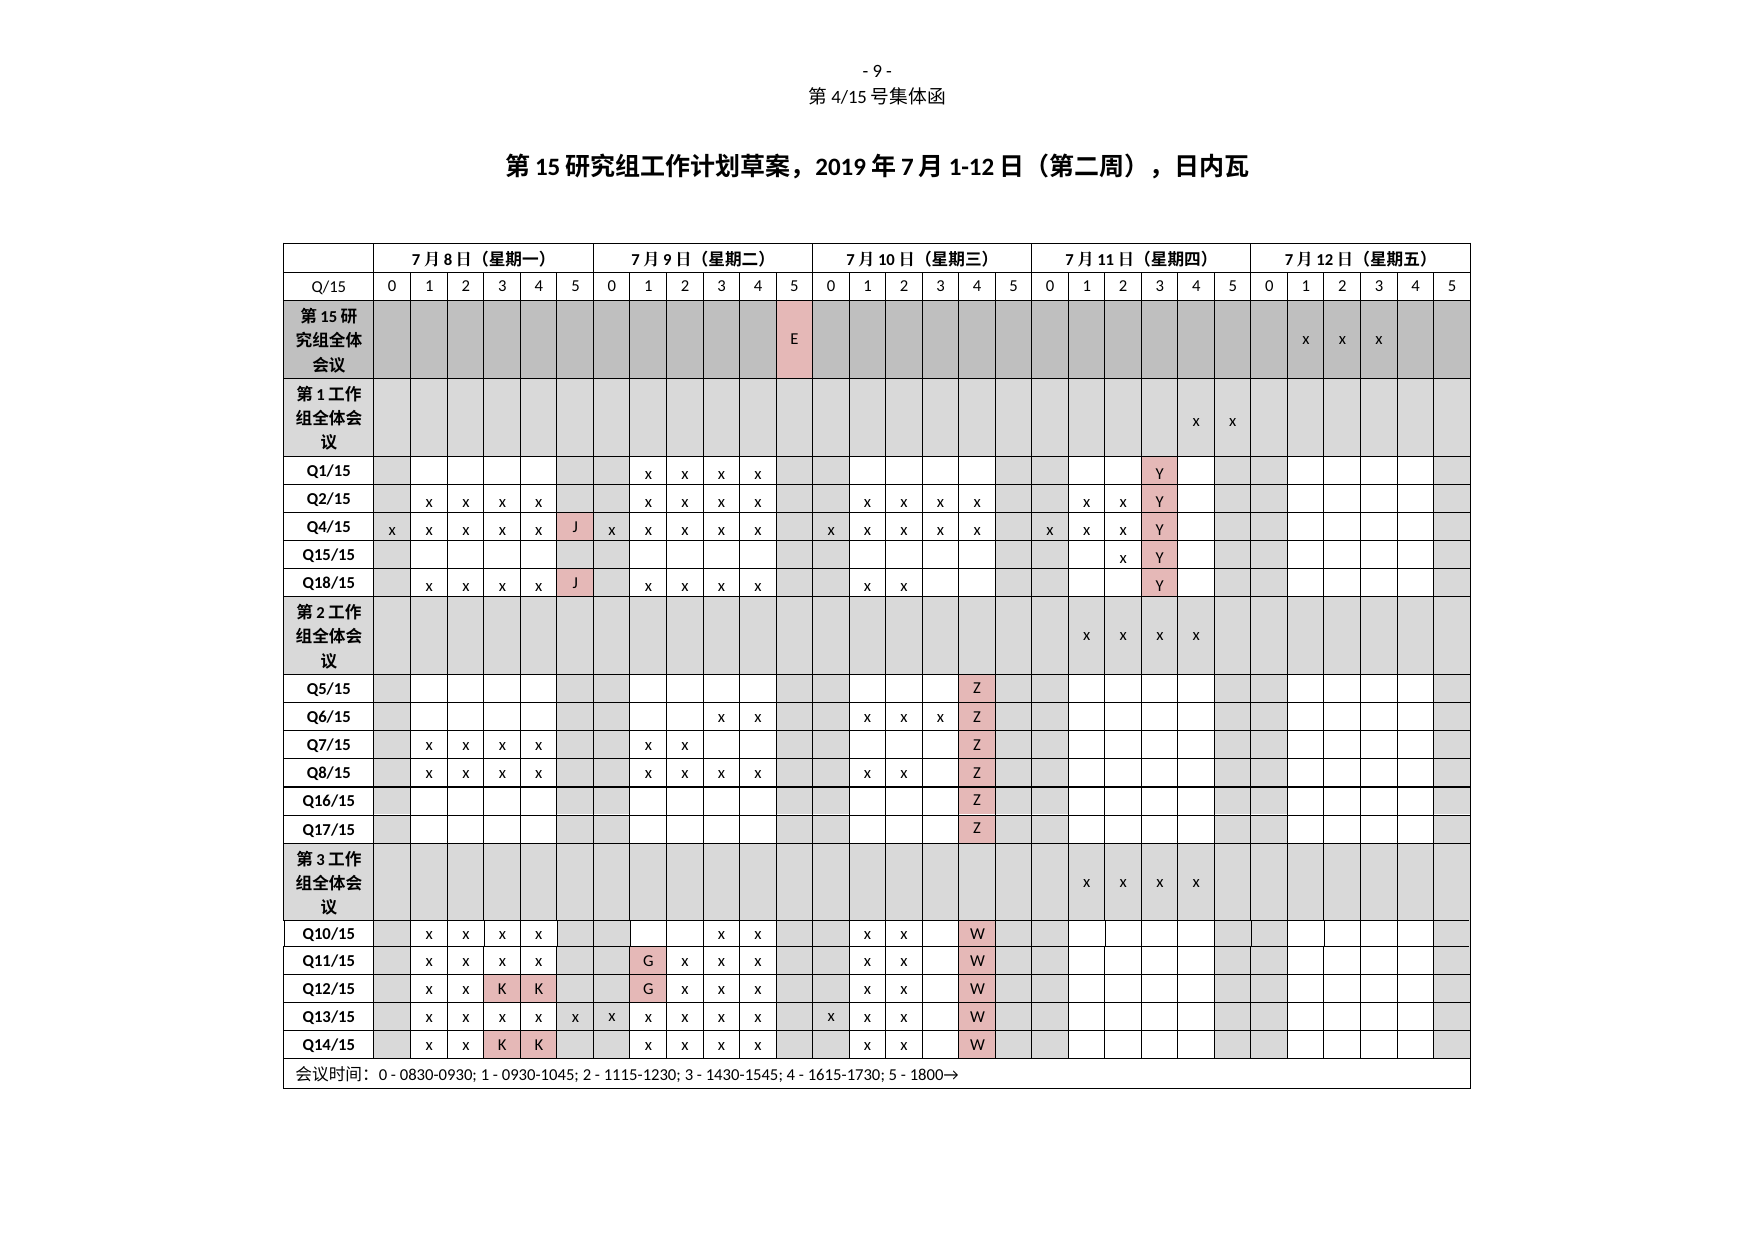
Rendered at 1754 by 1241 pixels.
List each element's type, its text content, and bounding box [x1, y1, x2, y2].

table_cell [484, 597, 520, 674]
table_cell x [667, 731, 703, 758]
table_cell [704, 541, 739, 568]
table_cell x [813, 513, 849, 540]
table_cell [1251, 675, 1287, 702]
table_cell [886, 379, 922, 456]
table_cell x [740, 1003, 776, 1030]
table_cell x [1069, 597, 1104, 674]
table_cell [923, 457, 958, 484]
table_cell [813, 788, 849, 814]
table_cell [557, 759, 593, 786]
table_cell [1434, 457, 1470, 484]
table_cell [1288, 513, 1323, 540]
table_cell [1178, 301, 1214, 378]
table_cell [374, 675, 410, 702]
table_cell x [850, 703, 885, 730]
table_cell [1324, 788, 1360, 814]
table_cell [923, 379, 958, 456]
table_cell Y [1142, 513, 1177, 540]
table_cell [1032, 485, 1068, 512]
table_cell [1105, 816, 1141, 843]
table_cell [1361, 921, 1397, 946]
table_cell [1398, 975, 1433, 1002]
table_cell Q14/15 [284, 1031, 373, 1058]
table_cell [594, 1031, 629, 1058]
table_cell x [850, 975, 885, 1002]
table_cell [1069, 975, 1104, 1002]
table_cell [740, 788, 776, 814]
table_cell [1178, 541, 1214, 568]
table_cell [923, 844, 958, 920]
table_cell [740, 844, 776, 920]
table_cell x [667, 569, 703, 596]
table_cell [777, 569, 812, 596]
table_cell [1032, 569, 1068, 596]
table_cell [704, 731, 739, 758]
table_cell [1032, 675, 1068, 702]
table_cell [1361, 1031, 1397, 1058]
table_cell [1178, 816, 1214, 843]
table_cell [630, 703, 666, 730]
table_cell [1105, 759, 1141, 786]
table_cell x [886, 485, 922, 512]
table_cell [704, 675, 739, 702]
table_cell [813, 457, 849, 484]
table_cell [1398, 947, 1433, 974]
table_cell [1069, 703, 1104, 730]
table_cell x [448, 1031, 483, 1058]
table_cell x [850, 947, 885, 974]
table_cell x [484, 485, 520, 512]
table_cell x [667, 1003, 703, 1030]
table_cell Z [959, 816, 995, 843]
table_cell [1398, 541, 1433, 568]
table_cell [1069, 788, 1104, 814]
table_cell [1215, 844, 1250, 920]
table_cell 1 [630, 273, 666, 300]
table_header 7月12日（星期五） [1251, 244, 1470, 272]
table_cell [374, 379, 410, 456]
table_cell [1251, 457, 1287, 484]
table_cell x [886, 947, 922, 974]
table_cell [923, 947, 958, 974]
table_cell [777, 541, 812, 568]
table_cell [1324, 457, 1360, 484]
table_cell [630, 816, 666, 843]
table_cell 1 [850, 273, 885, 300]
table_cell [1178, 759, 1214, 786]
table_cell [521, 597, 556, 674]
table_cell 0 [1251, 273, 1287, 300]
table_cell [557, 675, 593, 702]
table_cell x [484, 569, 520, 596]
table_cell [704, 379, 739, 456]
table_cell x [1178, 597, 1214, 674]
table_cell [813, 541, 849, 568]
table_cell [886, 816, 922, 843]
table_cell [557, 703, 593, 730]
table_cell [374, 759, 410, 786]
table_cell [923, 675, 958, 702]
table_cell [959, 541, 995, 568]
table_cell [1032, 947, 1068, 974]
table_cell x [704, 513, 739, 540]
table_cell [1032, 759, 1068, 786]
table_cell Q18/15 [284, 569, 373, 596]
table_cell x [704, 457, 739, 484]
table_cell [594, 816, 629, 843]
table_cell x [484, 759, 520, 786]
table_cell [1178, 457, 1214, 484]
table_cell [1324, 597, 1360, 674]
table_cell Q8/15 [284, 759, 373, 786]
table_cell [813, 597, 849, 674]
table_cell [1398, 675, 1433, 702]
table_cell [850, 541, 885, 568]
table_cell [374, 1031, 410, 1058]
table_cell [1142, 1031, 1177, 1058]
table_cell [996, 816, 1031, 843]
table_cell [557, 1031, 593, 1058]
table_cell x [1069, 513, 1104, 540]
table_cell E [777, 301, 812, 378]
table_cell 5 [1215, 273, 1250, 300]
table_cell [1032, 703, 1068, 730]
table_cell [1288, 759, 1323, 786]
table_cell [777, 1003, 812, 1030]
table_cell [923, 1003, 958, 1030]
table_cell [740, 541, 776, 568]
table_cell x [1288, 301, 1323, 378]
table_cell 1 [411, 273, 447, 300]
table_cell x [704, 921, 739, 946]
table_cell [1361, 844, 1397, 920]
table_cell x [630, 513, 666, 540]
table_cell [886, 844, 922, 920]
table_cell [959, 457, 995, 484]
table_cell x [1069, 485, 1104, 512]
table_cell [1324, 675, 1360, 702]
table_cell [1032, 597, 1068, 674]
table_cell x [448, 1003, 483, 1030]
table_cell [850, 597, 885, 674]
table_cell [1398, 759, 1433, 786]
table_cell [923, 921, 958, 946]
table_cell x [521, 513, 556, 540]
table_cell [1105, 569, 1141, 596]
table_cell x [594, 1003, 629, 1030]
table_cell x [448, 947, 483, 974]
table_cell [594, 975, 629, 1002]
table_cell x [740, 703, 776, 730]
table_cell [1434, 1031, 1470, 1058]
table_cell [1361, 816, 1397, 843]
table_cell [594, 703, 629, 730]
table_cell [886, 788, 922, 814]
table_cell x [448, 759, 483, 786]
table_cell [448, 816, 483, 843]
table_cell [630, 844, 666, 920]
table_cell [996, 485, 1031, 512]
table_cell x [959, 485, 995, 512]
table_cell [521, 301, 556, 378]
table_cell [521, 703, 556, 730]
table_cell [704, 788, 739, 814]
table_cell [1105, 788, 1141, 814]
table_cell [777, 844, 812, 920]
table_cell [1434, 1003, 1470, 1030]
table_cell [1105, 457, 1141, 484]
table_cell [557, 301, 593, 378]
table_cell W [959, 921, 995, 946]
table_cell [594, 759, 629, 786]
table_cell [1288, 457, 1323, 484]
table_cell x [886, 921, 922, 946]
table_cell [777, 731, 812, 758]
table_cell [777, 816, 812, 843]
table_cell [521, 457, 556, 484]
table_cell [959, 379, 995, 456]
table_cell [1178, 485, 1214, 512]
table_cell [1398, 1031, 1433, 1058]
table_cell [1288, 844, 1323, 920]
table_cell [594, 379, 629, 456]
table_cell [1398, 379, 1433, 456]
table_cell [1069, 1031, 1104, 1058]
table_cell [630, 541, 666, 568]
table_cell x [740, 759, 776, 786]
table_cell [1251, 703, 1287, 730]
table_cell [448, 675, 483, 702]
table_cell [923, 541, 958, 568]
table_cell [448, 301, 483, 378]
table_cell [374, 485, 410, 512]
table_cell x [448, 731, 483, 758]
table_cell [1324, 569, 1360, 596]
table_cell [1032, 975, 1068, 1002]
table_cell x [850, 1031, 885, 1058]
table_cell [558, 921, 593, 946]
table_cell 3 [484, 273, 520, 300]
table_cell x [850, 759, 885, 786]
table_cell [594, 731, 629, 758]
table_cell [667, 788, 703, 814]
table_cell 第3工作组全体会议 [284, 844, 373, 920]
table_cell [1251, 569, 1287, 596]
table_cell [1288, 379, 1323, 456]
table_cell [448, 703, 483, 730]
table_cell K [484, 975, 520, 1002]
table_cell [996, 513, 1031, 540]
table_cell x [630, 1003, 666, 1030]
table_cell x [1105, 844, 1141, 920]
table_header [284, 244, 373, 272]
table_cell 3 [923, 273, 958, 300]
table_cell [813, 1031, 849, 1058]
table_cell 会议时间：0 - 0830-0930; 1 - 0930-1045; 2 - 1115-1230; 3 - 1430-1545; 4 - 1615-1730; 5 - 1800→ [284, 1059, 1470, 1088]
table_cell x [484, 1003, 520, 1030]
table_cell [411, 675, 447, 702]
table_cell [1215, 597, 1250, 674]
table_cell [1288, 541, 1323, 568]
table_cell [850, 675, 885, 702]
table_cell [1032, 541, 1068, 568]
table_cell x [704, 975, 739, 1002]
table_cell [667, 675, 703, 702]
table_cell x [1069, 844, 1104, 920]
table_cell [1324, 731, 1360, 758]
table_cell x [411, 947, 447, 974]
table_cell [1434, 844, 1470, 920]
table_cell x [521, 1003, 556, 1030]
table_cell [1215, 457, 1250, 484]
table_cell Q15/15 [284, 541, 373, 568]
table_cell Y [1142, 541, 1177, 568]
table_cell x [667, 513, 703, 540]
table_cell [1069, 675, 1104, 702]
table_cell [1251, 541, 1287, 568]
table_cell [667, 301, 703, 378]
table_cell x [886, 1003, 922, 1030]
table_cell [1142, 947, 1177, 974]
table_cell x [886, 569, 922, 596]
table_cell [1288, 788, 1323, 814]
table_cell x [704, 569, 739, 596]
table_cell [777, 703, 812, 730]
table_cell 2 [886, 273, 922, 300]
table_cell x [740, 921, 776, 946]
table_cell [484, 788, 520, 814]
table_cell 3 [704, 273, 739, 300]
table_cell [996, 541, 1031, 568]
table_cell [996, 703, 1031, 730]
table_cell [813, 379, 849, 456]
table_cell [1434, 675, 1470, 702]
table_cell [1178, 975, 1214, 1002]
table_cell [1215, 816, 1250, 843]
table_cell 第1工作组全体会议 [284, 379, 373, 456]
table_cell [1215, 759, 1250, 786]
table_cell Z [959, 759, 995, 786]
table_cell x [521, 947, 556, 974]
table_cell [996, 731, 1031, 758]
table_cell [740, 597, 776, 674]
table_cell [813, 975, 849, 1002]
table_cell [374, 731, 410, 758]
table_cell [1142, 675, 1177, 702]
table_cell [1069, 947, 1104, 974]
table_cell [484, 379, 520, 456]
table_cell x [740, 457, 776, 484]
table_cell [667, 541, 703, 568]
table_cell x [923, 485, 958, 512]
table_cell [1142, 975, 1177, 1002]
table_cell [996, 569, 1031, 596]
table_cell [1434, 816, 1470, 843]
table_cell [1215, 731, 1250, 758]
table_cell [959, 301, 995, 378]
table_cell [1361, 947, 1397, 974]
table_cell [374, 921, 410, 946]
table_cell Q11/15 [284, 947, 373, 974]
table_cell 0 [813, 273, 849, 300]
table_cell [777, 457, 812, 484]
table_cell [777, 975, 812, 1002]
table_cell [1178, 1031, 1214, 1058]
table_cell Q17/15 [284, 816, 373, 843]
table_cell [1215, 301, 1250, 378]
table_cell Q12/15 [284, 975, 373, 1002]
table_cell [1215, 485, 1250, 512]
table_cell [1288, 569, 1323, 596]
table_cell x [923, 703, 958, 730]
table_cell [704, 301, 739, 378]
table_cell x [667, 485, 703, 512]
table_cell [374, 788, 410, 814]
table_cell x [521, 921, 557, 946]
table_cell 2 [448, 273, 483, 300]
table_cell [850, 379, 885, 456]
table_cell [704, 816, 739, 843]
table_cell [411, 844, 447, 920]
table_cell [1105, 1003, 1141, 1030]
table_cell [594, 541, 629, 568]
table_cell [1178, 675, 1214, 702]
table_cell [1398, 731, 1433, 758]
table_cell x [484, 947, 520, 974]
table_cell [1288, 731, 1323, 758]
table_cell x [850, 921, 885, 946]
table_cell [959, 569, 995, 596]
table_cell [777, 675, 812, 702]
table_cell [1361, 703, 1397, 730]
table_cell [1251, 513, 1287, 540]
table_cell x [1142, 844, 1177, 920]
table_cell [1106, 921, 1141, 946]
table_cell [1032, 816, 1068, 843]
table_cell [777, 597, 812, 674]
table_cell x [886, 975, 922, 1002]
table_cell [740, 675, 776, 702]
table_cell J [557, 513, 593, 540]
table_cell [1032, 731, 1068, 758]
table_cell W [959, 1003, 995, 1030]
table_cell [740, 816, 776, 843]
table_cell [1361, 675, 1397, 702]
table_cell [1434, 975, 1470, 1002]
table_cell [850, 301, 885, 378]
table_cell [1398, 301, 1433, 378]
table_cell [1142, 788, 1177, 814]
table_cell [1032, 301, 1068, 378]
table_cell 3 [1142, 273, 1177, 300]
table_cell [557, 597, 593, 674]
table_cell x [411, 759, 447, 786]
table_cell [594, 485, 629, 512]
table_cell [923, 301, 958, 378]
table_cell [1215, 541, 1250, 568]
table_cell J [557, 569, 593, 596]
table_cell [557, 975, 593, 1002]
table_cell [1178, 788, 1214, 814]
table_cell [1251, 379, 1287, 456]
table_cell [1069, 816, 1104, 843]
table_cell [557, 541, 593, 568]
table_cell [777, 513, 812, 540]
table_cell x [411, 731, 447, 758]
table_cell x [521, 731, 556, 758]
table_cell 1 [1069, 273, 1104, 300]
table_cell [521, 379, 556, 456]
table_cell x [557, 1003, 593, 1030]
table_cell [521, 675, 556, 702]
table_cell [813, 921, 849, 946]
table_cell 1 [1288, 273, 1323, 300]
table_cell [850, 457, 885, 484]
table_cell x [411, 975, 447, 1002]
table_cell x [850, 513, 885, 540]
table_cell [1069, 569, 1104, 596]
table_cell [594, 675, 629, 702]
table_cell [886, 597, 922, 674]
table_cell [1251, 1003, 1287, 1030]
table_cell [630, 597, 666, 674]
table_cell [1361, 975, 1397, 1002]
table_cell [1434, 485, 1470, 512]
table_cell [1069, 457, 1104, 484]
table_cell [704, 844, 739, 920]
table_cell [374, 541, 410, 568]
table_cell x [448, 513, 483, 540]
table_cell [996, 1031, 1031, 1058]
table_cell [448, 457, 483, 484]
table_cell [1288, 675, 1323, 702]
table_cell [594, 301, 629, 378]
table_cell [374, 975, 410, 1002]
table_cell [1288, 1031, 1323, 1058]
table_cell [484, 457, 520, 484]
table_cell [448, 379, 483, 456]
table_cell [1069, 759, 1104, 786]
table_cell [1434, 703, 1470, 730]
table_cell [996, 788, 1031, 814]
table_cell [1142, 1003, 1177, 1030]
table_cell [374, 569, 410, 596]
table_cell [1361, 485, 1397, 512]
table_cell [1361, 597, 1397, 674]
table_cell [1215, 703, 1250, 730]
table_cell [777, 947, 812, 974]
table_cell [594, 597, 629, 674]
table_cell [959, 597, 995, 674]
table_cell [1105, 731, 1141, 758]
table_cell x [1105, 485, 1141, 512]
table_cell Z [959, 731, 995, 758]
table_cell [521, 844, 556, 920]
table_cell [923, 788, 958, 814]
table_cell [1142, 703, 1177, 730]
table_cell [1251, 788, 1287, 814]
table_cell [557, 816, 593, 843]
table_cell [996, 457, 1031, 484]
table_cell 5 [1434, 273, 1470, 300]
table_cell x [630, 1031, 666, 1058]
table_cell [1324, 759, 1360, 786]
table_cell [374, 597, 410, 674]
table_cell [886, 731, 922, 758]
table_cell [630, 301, 666, 378]
table_cell [1361, 457, 1397, 484]
table_cell [374, 1003, 410, 1030]
table_cell x [704, 485, 739, 512]
table_cell x [411, 485, 447, 512]
table_cell [1434, 379, 1470, 456]
table_cell [1434, 301, 1470, 378]
table_cell x [1142, 597, 1177, 674]
table_cell [996, 947, 1031, 974]
table_cell 0 [1032, 273, 1068, 300]
table_cell Q2/15 [284, 485, 373, 512]
table_header 7月10日（星期三） [813, 244, 1031, 272]
table_cell [1069, 541, 1104, 568]
table_cell [996, 844, 1031, 920]
table_cell [1361, 569, 1397, 596]
table_cell [1361, 759, 1397, 786]
table_cell 第15研究组全体会议 [284, 301, 373, 378]
table_cell [1361, 541, 1397, 568]
table_cell [1251, 597, 1287, 674]
table_cell [1142, 301, 1177, 378]
table_cell [886, 675, 922, 702]
table_cell [1251, 975, 1287, 1002]
table_cell Y [1142, 457, 1177, 484]
table_cell [1398, 513, 1433, 540]
table_cell [1288, 597, 1323, 674]
table_cell [630, 379, 666, 456]
table_cell [1288, 816, 1323, 843]
table_cell [411, 541, 447, 568]
table_cell [923, 569, 958, 596]
table_cell [1324, 816, 1360, 843]
table_cell [557, 788, 593, 814]
table_cell [594, 844, 629, 920]
table_cell [1361, 513, 1397, 540]
table_cell [1032, 788, 1068, 814]
table_cell [631, 921, 666, 946]
table_cell [1288, 921, 1324, 946]
table_cell [1215, 947, 1250, 974]
table_cell [886, 457, 922, 484]
table_cell [1215, 921, 1251, 946]
table_cell x [448, 975, 483, 1002]
table_cell [1288, 703, 1323, 730]
table_cell [1434, 731, 1470, 758]
table_cell K [484, 1031, 520, 1058]
table_cell [1142, 379, 1177, 456]
table_cell [1324, 541, 1360, 568]
table_cell W [959, 1031, 995, 1058]
table_cell x [1105, 513, 1141, 540]
table_cell x [1178, 379, 1214, 456]
table_cell [1434, 759, 1470, 786]
table_cell x [740, 1031, 776, 1058]
table_cell K [521, 975, 556, 1002]
table_cell [1398, 1003, 1433, 1030]
table_cell x [411, 1003, 447, 1030]
table_cell 4 [959, 273, 995, 300]
table_cell [484, 541, 520, 568]
table_cell [1178, 731, 1214, 758]
table_cell [1105, 301, 1141, 378]
table_cell 4 [1178, 273, 1214, 300]
table_cell [1361, 731, 1397, 758]
table_cell [813, 816, 849, 843]
table_cell [1105, 1031, 1141, 1058]
table_cell [1324, 513, 1360, 540]
table_cell [1434, 541, 1470, 568]
table_cell [1251, 1031, 1287, 1058]
table_cell x [1105, 597, 1141, 674]
table_cell [557, 379, 593, 456]
table_cell 第2工作组全体会议 [284, 597, 373, 674]
table_cell x [630, 569, 666, 596]
table_cell [1324, 379, 1360, 456]
table_cell x [411, 921, 447, 946]
table_cell [996, 759, 1031, 786]
table_cell [813, 703, 849, 730]
table_cell [777, 379, 812, 456]
table_cell [374, 301, 410, 378]
table_cell [594, 569, 629, 596]
table_cell x [704, 1003, 739, 1030]
table_cell 2 [1324, 273, 1360, 300]
table_cell [1105, 379, 1141, 456]
table_cell [594, 921, 630, 946]
table_cell [1361, 379, 1397, 456]
table_cell 5 [996, 273, 1031, 300]
table_cell x [740, 975, 776, 1002]
table_cell [704, 597, 739, 674]
table_cell [557, 844, 593, 920]
table_cell [996, 975, 1031, 1002]
table_cell [1215, 675, 1250, 702]
table_cell [813, 731, 849, 758]
table_cell K [521, 1031, 556, 1058]
table_cell W [959, 947, 995, 974]
table_cell [1142, 731, 1177, 758]
table_cell [813, 947, 849, 974]
table_cell x [484, 513, 520, 540]
table_cell [1251, 731, 1287, 758]
table_cell [667, 844, 703, 920]
table_cell x [850, 1003, 885, 1030]
table_cell [1324, 844, 1360, 920]
table_cell x [484, 731, 520, 758]
table_cell x [959, 513, 995, 540]
table_cell [411, 703, 447, 730]
table_cell [1105, 675, 1141, 702]
table_cell [777, 788, 812, 814]
table_cell x [740, 947, 776, 974]
table_cell [1032, 457, 1068, 484]
text 第15研究组工作计划草案，2019年7月1-12日（第二周），日内瓦 [75, 147, 1679, 183]
table_header 7月8日（星期一） [374, 244, 593, 272]
table_cell [521, 816, 556, 843]
table_cell x [667, 947, 703, 974]
table_cell [777, 485, 812, 512]
table_cell [411, 816, 447, 843]
table_cell [1251, 844, 1287, 920]
table_header 7月11日（星期四） [1032, 244, 1250, 272]
table_cell [1252, 921, 1287, 946]
table_cell [630, 788, 666, 814]
table_cell 4 [740, 273, 776, 300]
table_cell x [667, 759, 703, 786]
table_cell [557, 947, 593, 974]
table_cell [1324, 703, 1360, 730]
table_cell [1215, 513, 1250, 540]
table_cell [448, 597, 483, 674]
table_cell [667, 921, 703, 946]
table_cell [1178, 513, 1214, 540]
table_cell [1324, 1003, 1360, 1030]
table_cell Q/15 [284, 273, 373, 300]
table_cell Y [1142, 485, 1177, 512]
table_cell W [959, 975, 995, 1002]
table_cell [1434, 597, 1470, 674]
table_cell [996, 921, 1031, 946]
table_cell [1288, 485, 1323, 512]
table_cell 4 [521, 273, 556, 300]
table_cell [1178, 703, 1214, 730]
table_cell [484, 816, 520, 843]
table_cell [1361, 788, 1397, 814]
table_cell [923, 731, 958, 758]
table_cell [411, 597, 447, 674]
table_cell x [630, 485, 666, 512]
table_cell [1069, 731, 1104, 758]
table_cell x [521, 759, 556, 786]
table_cell Z [959, 703, 995, 730]
table_cell [484, 301, 520, 378]
table_cell [777, 1031, 812, 1058]
table_cell x [485, 921, 520, 946]
table_cell [521, 541, 556, 568]
table_cell [1324, 1031, 1360, 1058]
table_cell x [630, 731, 666, 758]
table_cell [1105, 703, 1141, 730]
table_cell [886, 301, 922, 378]
table_cell [1434, 920, 1470, 946]
table_cell [1142, 816, 1177, 843]
table_cell [923, 759, 958, 786]
table_cell [1178, 1003, 1214, 1030]
table_cell [667, 703, 703, 730]
table_cell [521, 788, 556, 814]
table_cell x [886, 703, 922, 730]
table_cell x [448, 569, 483, 596]
table_cell [1434, 513, 1470, 540]
table_cell [667, 597, 703, 674]
table_cell [1398, 788, 1433, 814]
table_cell [923, 597, 958, 674]
table_cell 4 [1398, 273, 1433, 300]
table_cell [557, 485, 593, 512]
table_cell x [1105, 541, 1141, 568]
table_cell x [448, 485, 483, 512]
table_cell [1434, 569, 1470, 596]
table_cell [594, 788, 629, 814]
table_cell [1398, 844, 1433, 920]
table_cell [996, 301, 1031, 378]
table_cell [959, 844, 995, 920]
table_cell [374, 703, 410, 730]
table_cell [1251, 485, 1287, 512]
table_cell [1434, 788, 1470, 814]
table_cell [557, 457, 593, 484]
table_cell [850, 844, 885, 920]
table_cell [1032, 1003, 1068, 1030]
table_cell Z [959, 788, 995, 814]
table_cell 0 [374, 273, 410, 300]
table_cell [740, 379, 776, 456]
table_cell [448, 788, 483, 814]
table_cell [557, 731, 593, 758]
table_cell x [1178, 844, 1214, 920]
table_cell x [886, 513, 922, 540]
table_cell [1434, 946, 1470, 974]
table_cell [667, 379, 703, 456]
table_cell [1032, 1031, 1068, 1058]
table_cell x [667, 975, 703, 1002]
table_header 7月9日（星期二） [594, 244, 812, 272]
table_cell [1178, 947, 1214, 974]
table_cell Q5/15 [284, 675, 373, 702]
table_cell [1142, 759, 1177, 786]
table_cell x [850, 485, 885, 512]
table_cell [448, 541, 483, 568]
table_cell x [813, 1003, 849, 1030]
table_cell [886, 541, 922, 568]
table_cell [1069, 921, 1105, 946]
table_cell [374, 844, 410, 920]
table_cell x [850, 569, 885, 596]
table_cell x [704, 759, 739, 786]
table_cell [1325, 921, 1360, 946]
table_cell [813, 485, 849, 512]
table_cell [740, 301, 776, 378]
table_cell [1398, 457, 1433, 484]
table_cell [1032, 921, 1068, 946]
table_cell [448, 844, 483, 920]
table_cell [1178, 921, 1214, 946]
table_cell x [667, 457, 703, 484]
table_cell [411, 457, 447, 484]
table_cell [411, 301, 447, 378]
table_cell [1032, 379, 1068, 456]
table_cell [411, 788, 447, 814]
table_cell Q10/15 [285, 921, 373, 946]
table_cell [1069, 379, 1104, 456]
table_cell [484, 844, 520, 920]
table_cell [1324, 947, 1360, 974]
table_cell [813, 759, 849, 786]
table_cell 3 [1361, 273, 1397, 300]
table_cell [777, 921, 812, 946]
table_cell G [630, 947, 666, 974]
table_cell [1032, 844, 1068, 920]
table_cell 5 [777, 273, 812, 300]
table_cell [1069, 1003, 1104, 1030]
table_cell [740, 731, 776, 758]
table_cell [1215, 569, 1250, 596]
table_cell [1398, 921, 1433, 946]
table_cell x [1361, 301, 1397, 378]
table_cell Q4/15 [284, 513, 373, 540]
table_cell x [630, 457, 666, 484]
table_cell x [374, 513, 410, 540]
table_cell [1398, 569, 1433, 596]
table_cell Q16/15 [284, 788, 373, 814]
table_cell [813, 675, 849, 702]
table_cell [484, 703, 520, 730]
table_cell x [740, 513, 776, 540]
table_cell x [1032, 513, 1068, 540]
table_cell [374, 816, 410, 843]
table_cell 2 [1105, 273, 1141, 300]
table_cell [1398, 816, 1433, 843]
table_cell [667, 816, 703, 843]
table_cell [850, 816, 885, 843]
table_cell [1398, 485, 1433, 512]
table_cell [850, 788, 885, 814]
table_cell 5 [557, 273, 593, 300]
table_cell x [411, 513, 447, 540]
table_cell [1215, 788, 1250, 814]
table_cell [777, 759, 812, 786]
table_cell [1288, 947, 1323, 974]
table_cell [594, 947, 629, 974]
table_cell [1215, 1003, 1250, 1030]
table_cell [630, 675, 666, 702]
table_cell [1288, 1003, 1323, 1030]
table_cell x [448, 921, 484, 946]
table_cell [1251, 759, 1287, 786]
table_cell x [411, 1031, 447, 1058]
table_cell [923, 975, 958, 1002]
table_cell x [521, 569, 556, 596]
table_cell [996, 379, 1031, 456]
table_cell [594, 457, 629, 484]
table_cell x [740, 485, 776, 512]
table_cell Q7/15 [284, 731, 373, 758]
table_cell x [521, 485, 556, 512]
table_cell Q6/15 [284, 703, 373, 730]
table_cell [850, 731, 885, 758]
table_cell [1215, 975, 1250, 1002]
table_cell [1398, 703, 1433, 730]
table_cell x [1324, 301, 1360, 378]
table_cell x [923, 513, 958, 540]
table_cell 0 [594, 273, 629, 300]
table_cell [813, 844, 849, 920]
table_cell [374, 457, 410, 484]
table_cell [923, 1031, 958, 1058]
table_cell [996, 1003, 1031, 1030]
table_cell [411, 379, 447, 456]
table_cell [484, 675, 520, 702]
table_cell x [704, 947, 739, 974]
table_cell [1105, 947, 1141, 974]
table_cell x [740, 569, 776, 596]
table_cell x [886, 759, 922, 786]
table_cell x [594, 513, 629, 540]
table_cell Q1/15 [284, 457, 373, 484]
table_cell [996, 597, 1031, 674]
table_cell [1215, 1031, 1250, 1058]
table_cell x [630, 759, 666, 786]
table_cell x [704, 1031, 739, 1058]
table_cell [1251, 301, 1287, 378]
table_cell x [667, 1031, 703, 1058]
table_cell [1142, 921, 1177, 946]
table_cell [1324, 975, 1360, 1002]
table_cell [1288, 975, 1323, 1002]
table_cell [1398, 597, 1433, 674]
table_cell [923, 816, 958, 843]
table_cell x [704, 703, 739, 730]
table_cell [813, 301, 849, 378]
table_cell [813, 569, 849, 596]
table_cell x [411, 569, 447, 596]
table_cell [1105, 975, 1141, 1002]
table_cell x [1215, 379, 1250, 456]
table_cell x [886, 1031, 922, 1058]
table_cell [1361, 1003, 1397, 1030]
table_cell G [630, 975, 666, 1002]
table_cell Z [959, 675, 995, 702]
table_cell [1251, 816, 1287, 843]
table_cell Y [1142, 569, 1177, 596]
table_cell [374, 947, 410, 974]
table_cell [1251, 947, 1287, 974]
table_cell [1069, 301, 1104, 378]
table_cell Q13/15 [284, 1003, 373, 1030]
table_cell [996, 675, 1031, 702]
table_cell 2 [667, 273, 703, 300]
table_cell [1178, 569, 1214, 596]
table_cell [1324, 485, 1360, 512]
